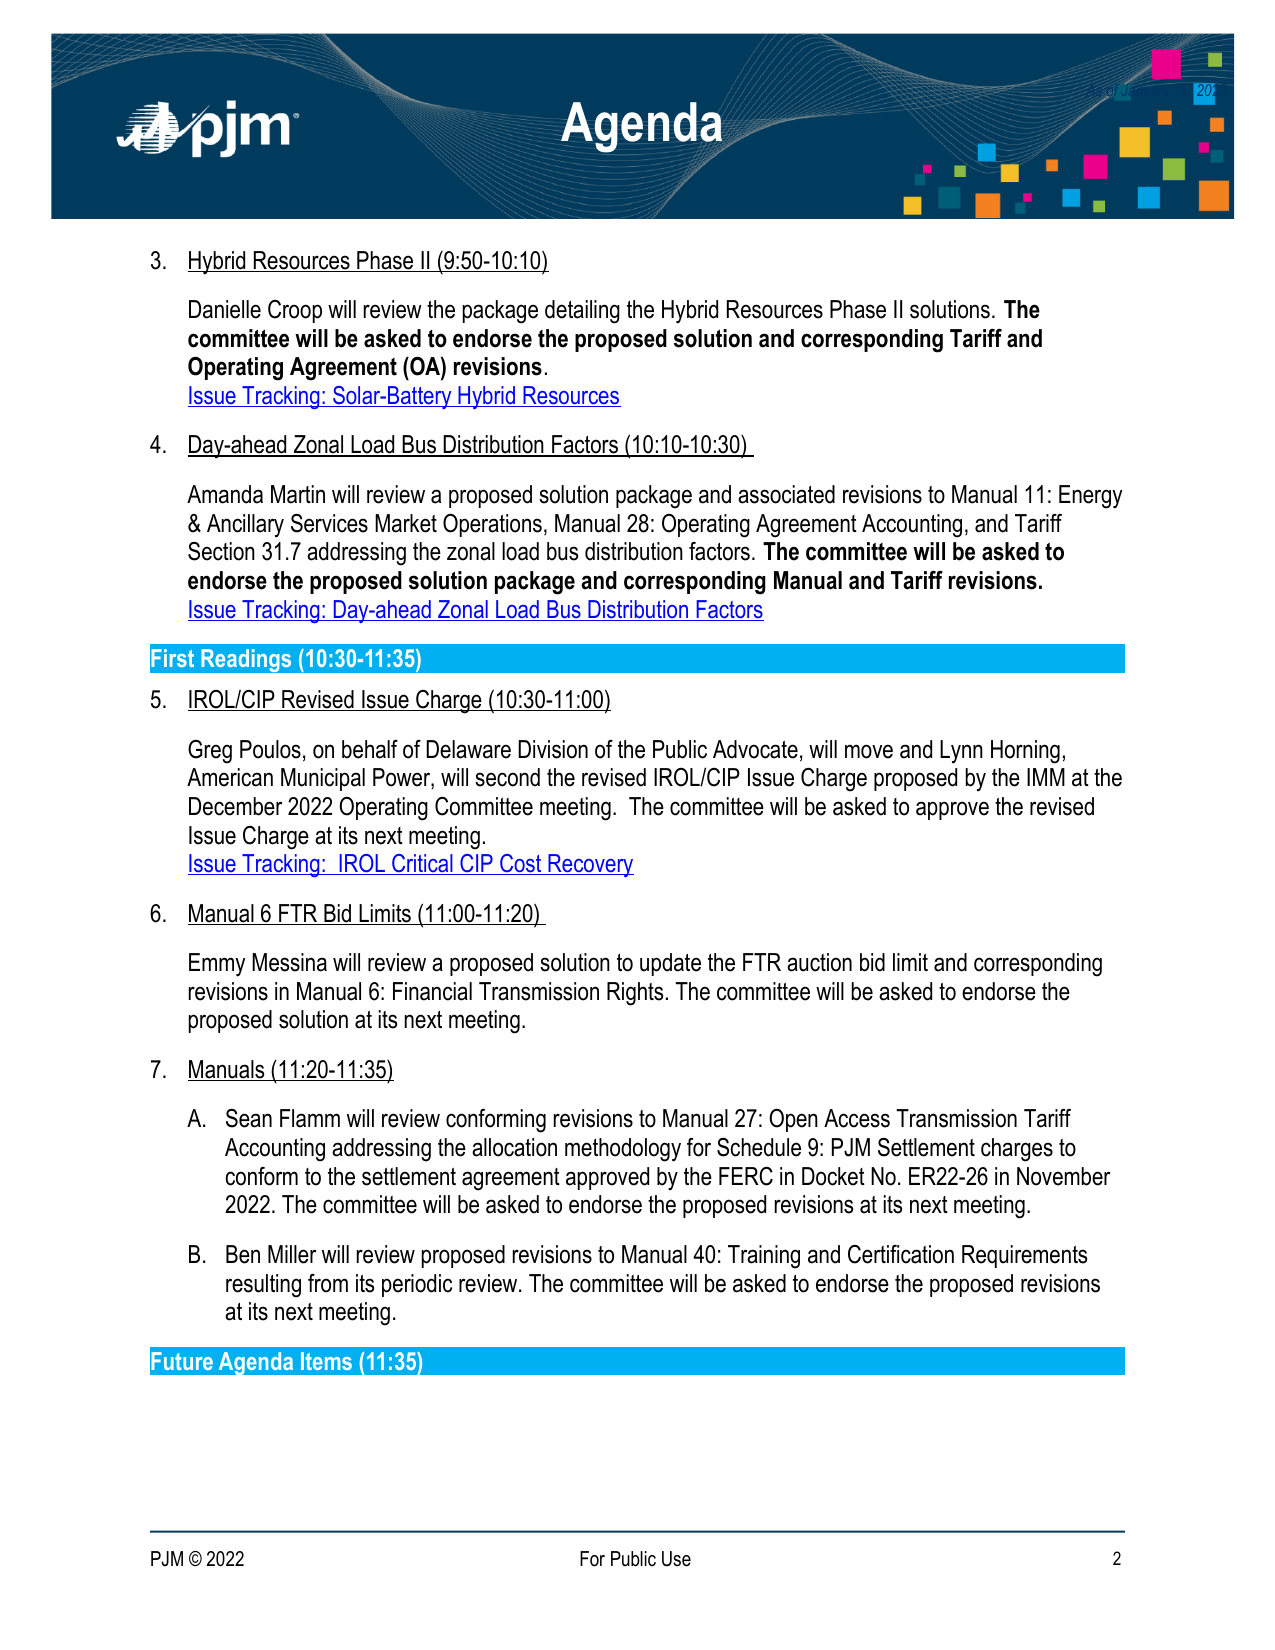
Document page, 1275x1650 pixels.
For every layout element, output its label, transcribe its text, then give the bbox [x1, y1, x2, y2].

subtitle Issue Tracking: Day-ahead Zonal Load Bus Distribution Factors [187, 594, 1125, 623]
subtitle Danielle Croop will review the package detailing the Hybrid Resources Phase II solutions. The committee will be asked to endorse the proposed solution and corresponding Tariff and Operating Agreement (OA) revisions. Issue Tracking: Solar-Battery Hybrid Resources [187, 295, 1125, 410]
subtitle Manual 6 FTR Bid Limits (11:00-11:20) [150, 899, 1125, 927]
subtitle Future Agenda Items (11:35) [150, 1347, 1125, 1375]
subtitle Hybrid Resources Phase II (9:50-10:10) [150, 246, 1125, 274]
subtitle Ben Miller will review proposed revisions to Manual 40: Training and Certification Requirements resulting from its periodic review. The committee will be asked to endorse the proposed revisions at its next meeting. [187, 1240, 1125, 1326]
subtitle Day-ahead Zonal Load Bus Distribution Factors (10:10-10:30) [150, 431, 1125, 459]
subtitle Sean Flamm will review conforming revisions to Manual 27: Open Access Transmission Tariff Accounting addressing the allocation methodology for Schedule 9: PJM Settlement charges to conform to the settlement agreement approved by the FERC in Docket No. ER22-26 in November 2022. The committee will be asked to endorse the proposed revisions at its next meeting. [187, 1104, 1125, 1219]
subtitle Manuals (11:20-11:35) [150, 1055, 1125, 1084]
subtitle Amanda Martin will review a proposed solution package and associated revisions to Manual 11: Energy & Ancillary Services Market Operations, Manual 28: Operating Agreement Accounting, and Tariff Section 31.7 addressing the zonal load bus distribution factors. The committee will be asked to endorse the proposed solution package and corresponding Manual and Tariff revisions. [187, 480, 1125, 594]
subtitle Issue Tracking: IROL Critical CIP Cost Recovery [187, 849, 1125, 878]
subtitle Greg Poulos, on behalf of Delaware Division of the Public Advocate, will move and Lynn Horning, American Municipal Power, will second the revised IROL/CIP Issue Charge proposed by the IMM at the December 2022 Operating Committee meeting. The committee will be asked to approve the revised Issue Charge at its next meeting. [187, 735, 1125, 849]
subtitle Emmy Messina will review a proposed solution to update the FTR auction bid limit and corresponding revisions in Manual 6: Financial Transmission Rights. The committee will be asked to endorse the proposed solution at its next meeting. [187, 948, 1125, 1034]
subtitle IROL/CIP Revised Issue Charge (10:30-11:00) [150, 685, 1125, 714]
subtitle First Readings (10:30-11:35) [150, 644, 1125, 673]
picture [51, 32, 1235, 219]
